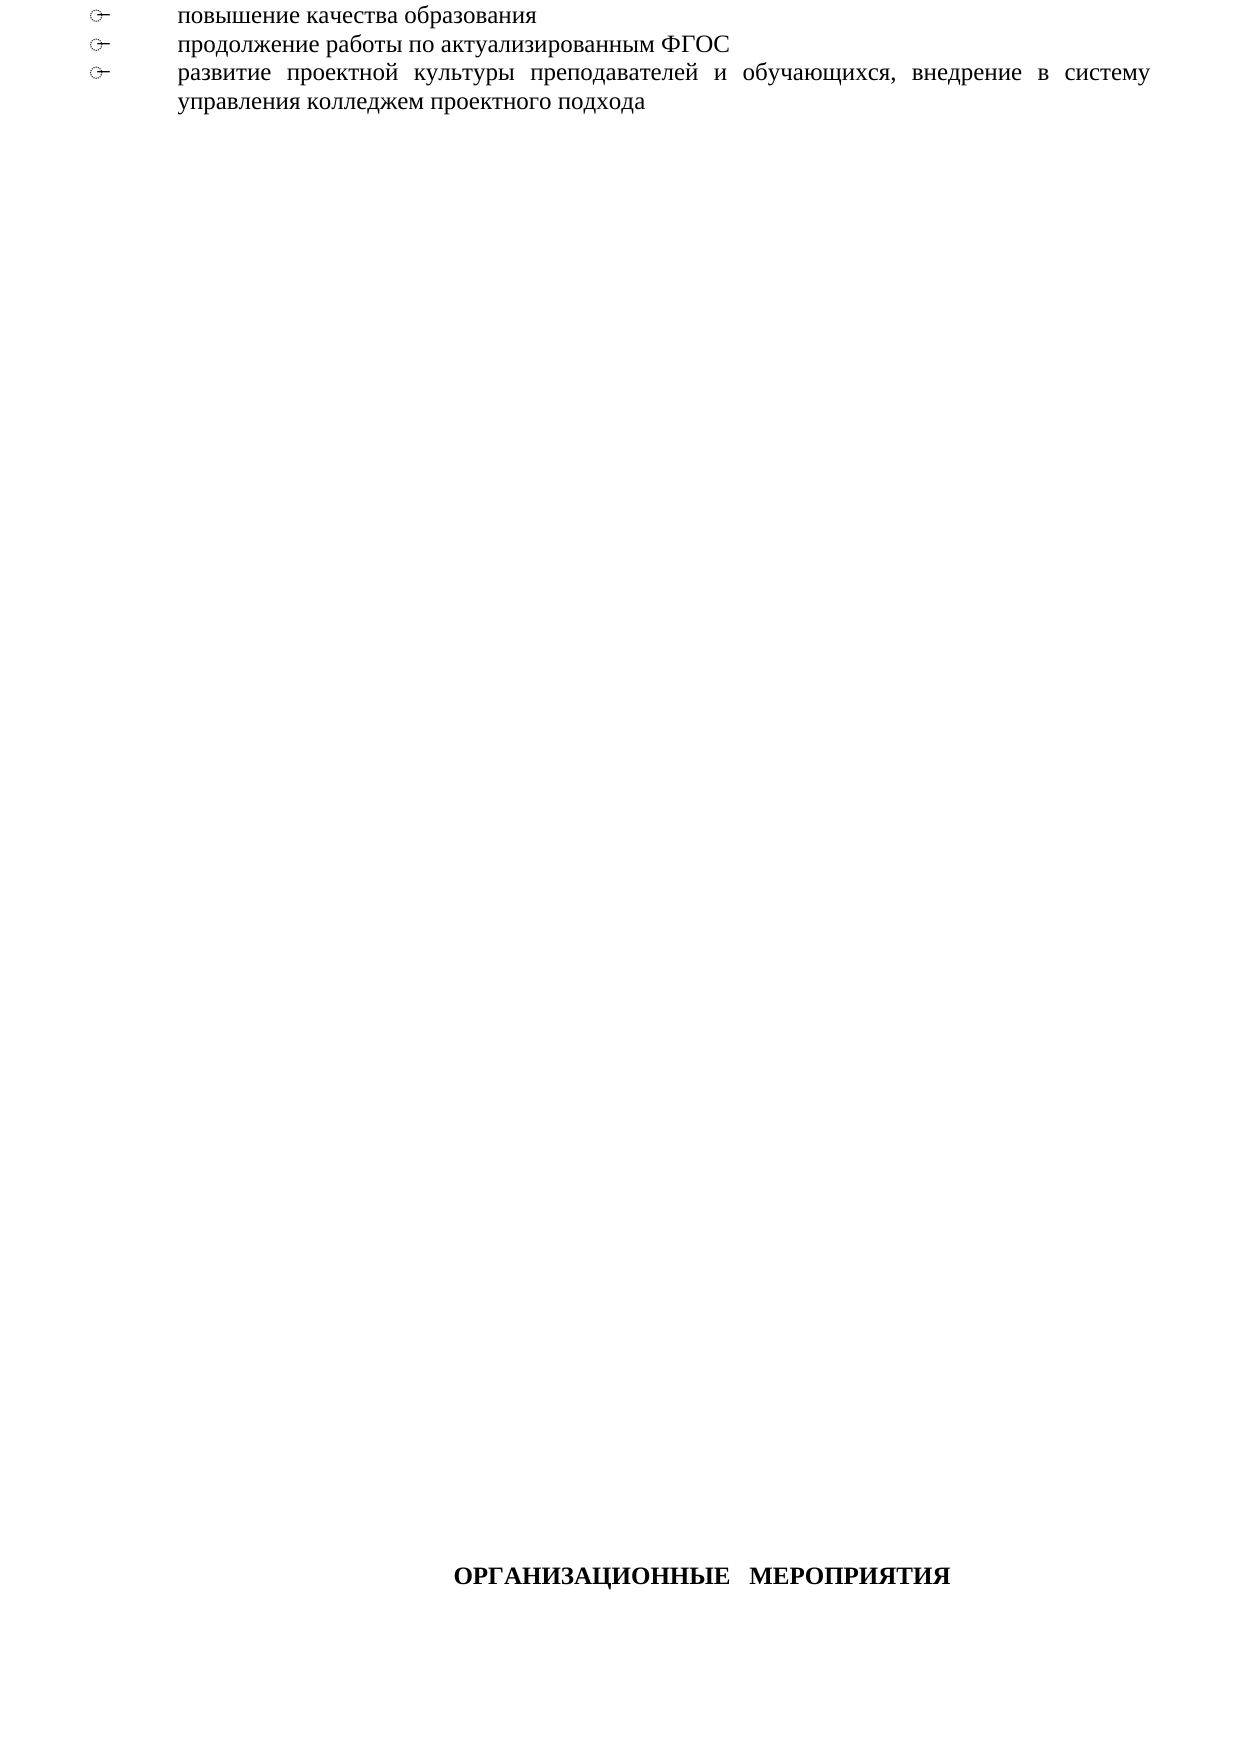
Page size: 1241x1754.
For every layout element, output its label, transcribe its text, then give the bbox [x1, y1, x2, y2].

list продолжение работы по актуализированным ФГОС [88, 29, 1152, 57]
list ОРГАНИЗАЦИОННЫЕ МЕРОПРИЯТИЯ [252, 1561, 1152, 1589]
list повышение качества образования [88, 0, 1152, 29]
list развитие проектной культуры преподавателей и обучающихся, внедрение в систему управления колледжем проектного подхода [88, 57, 1152, 115]
